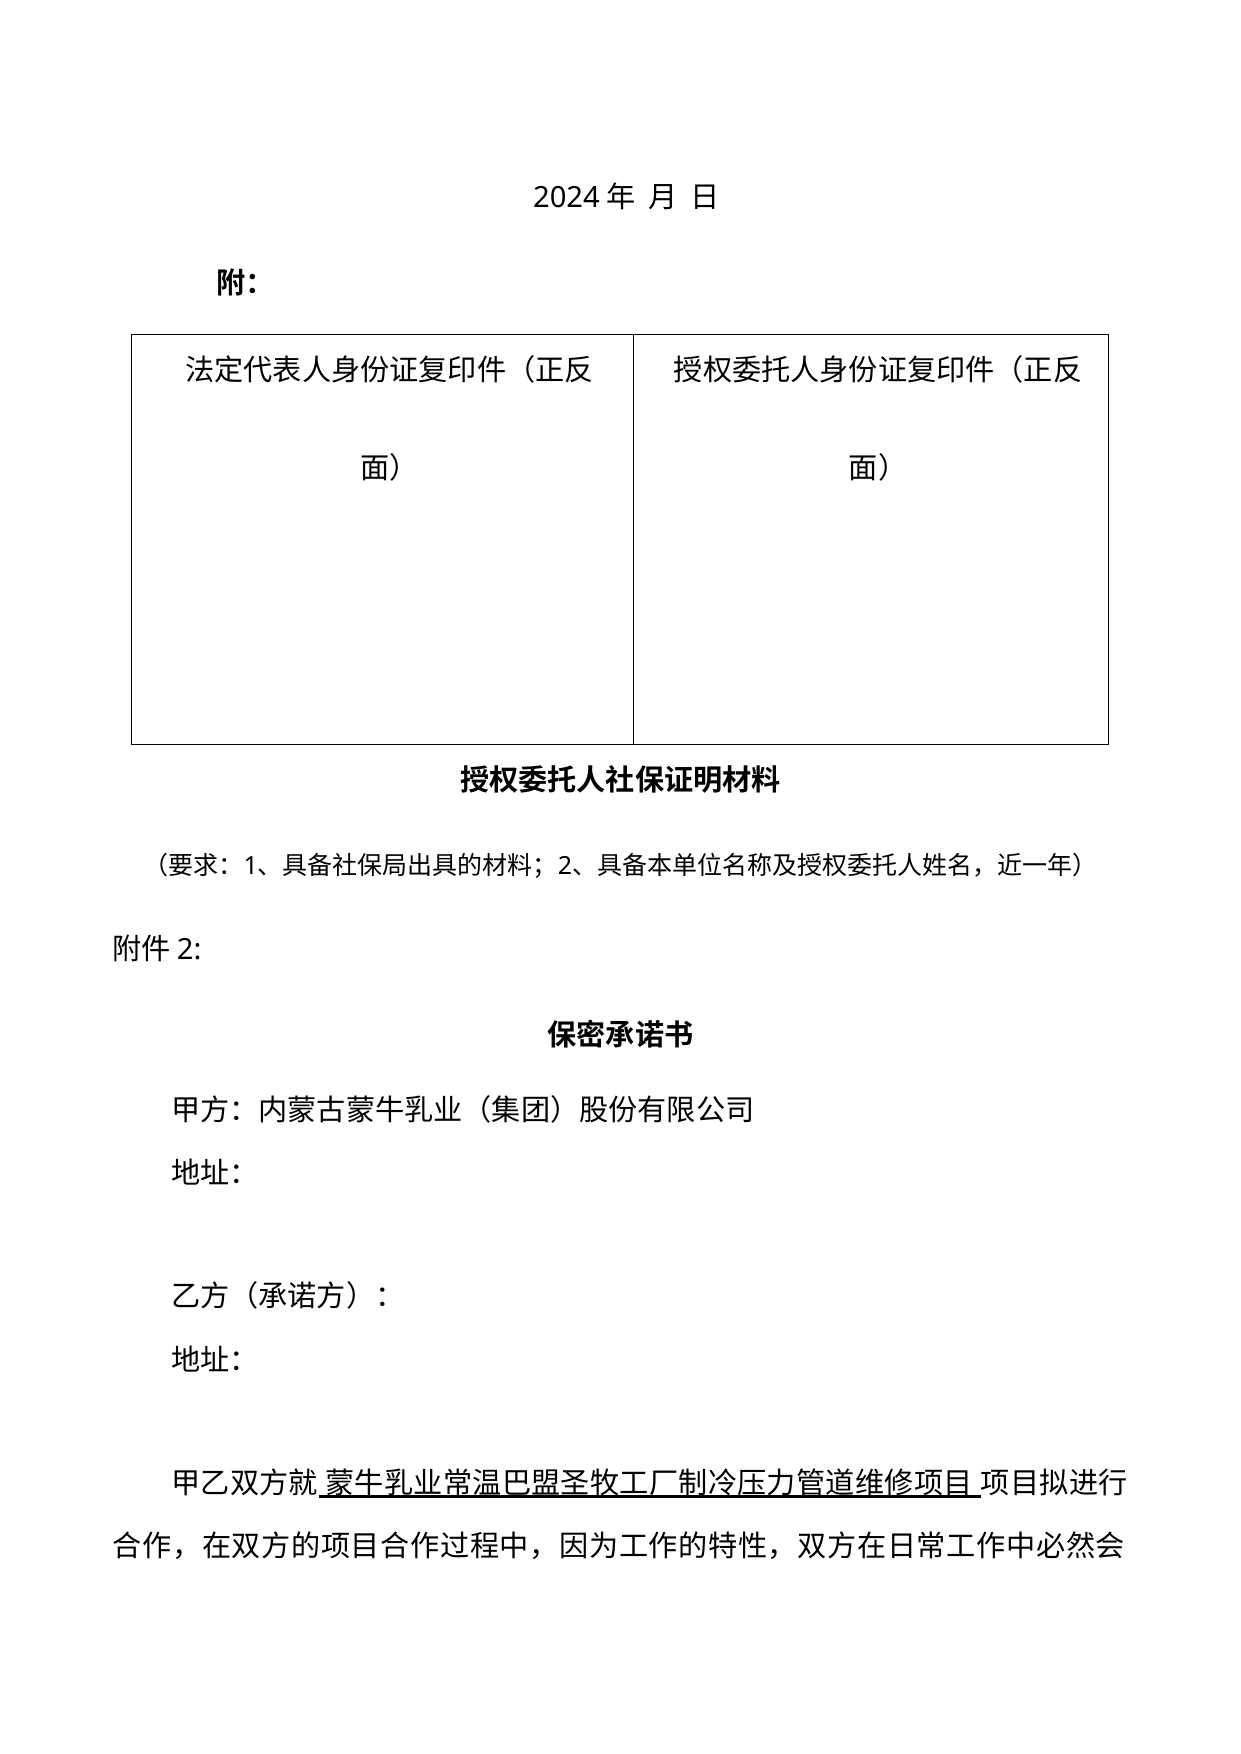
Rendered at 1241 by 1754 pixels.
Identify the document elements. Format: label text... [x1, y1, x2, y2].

table_header 法定代表人身份证复印件（正反面） [132, 335, 633, 744]
table_header 授权委托人身份证复印件（正反面） [634, 335, 1108, 744]
text 授权委托人社保证明材料 [112, 745, 1128, 810]
text 乙方（承诺方）： [112, 1273, 1128, 1315]
text 地址： [112, 1336, 1128, 1379]
text 附： [112, 248, 1128, 313]
text 甲方：内蒙古蒙牛乳业（集团）股份有限公司 [112, 1087, 1128, 1129]
text （要求：1、具备社保局出具的材料；2、具备本单位名称及授权委托人姓名，近一年） [112, 831, 1128, 896]
text 地址： [112, 1150, 1128, 1192]
text 2024年 月 日 [201, 162, 1128, 227]
text 保密承诺书 [112, 1000, 1128, 1065]
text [112, 1459, 1128, 1565]
text 附件2: [112, 914, 1128, 979]
